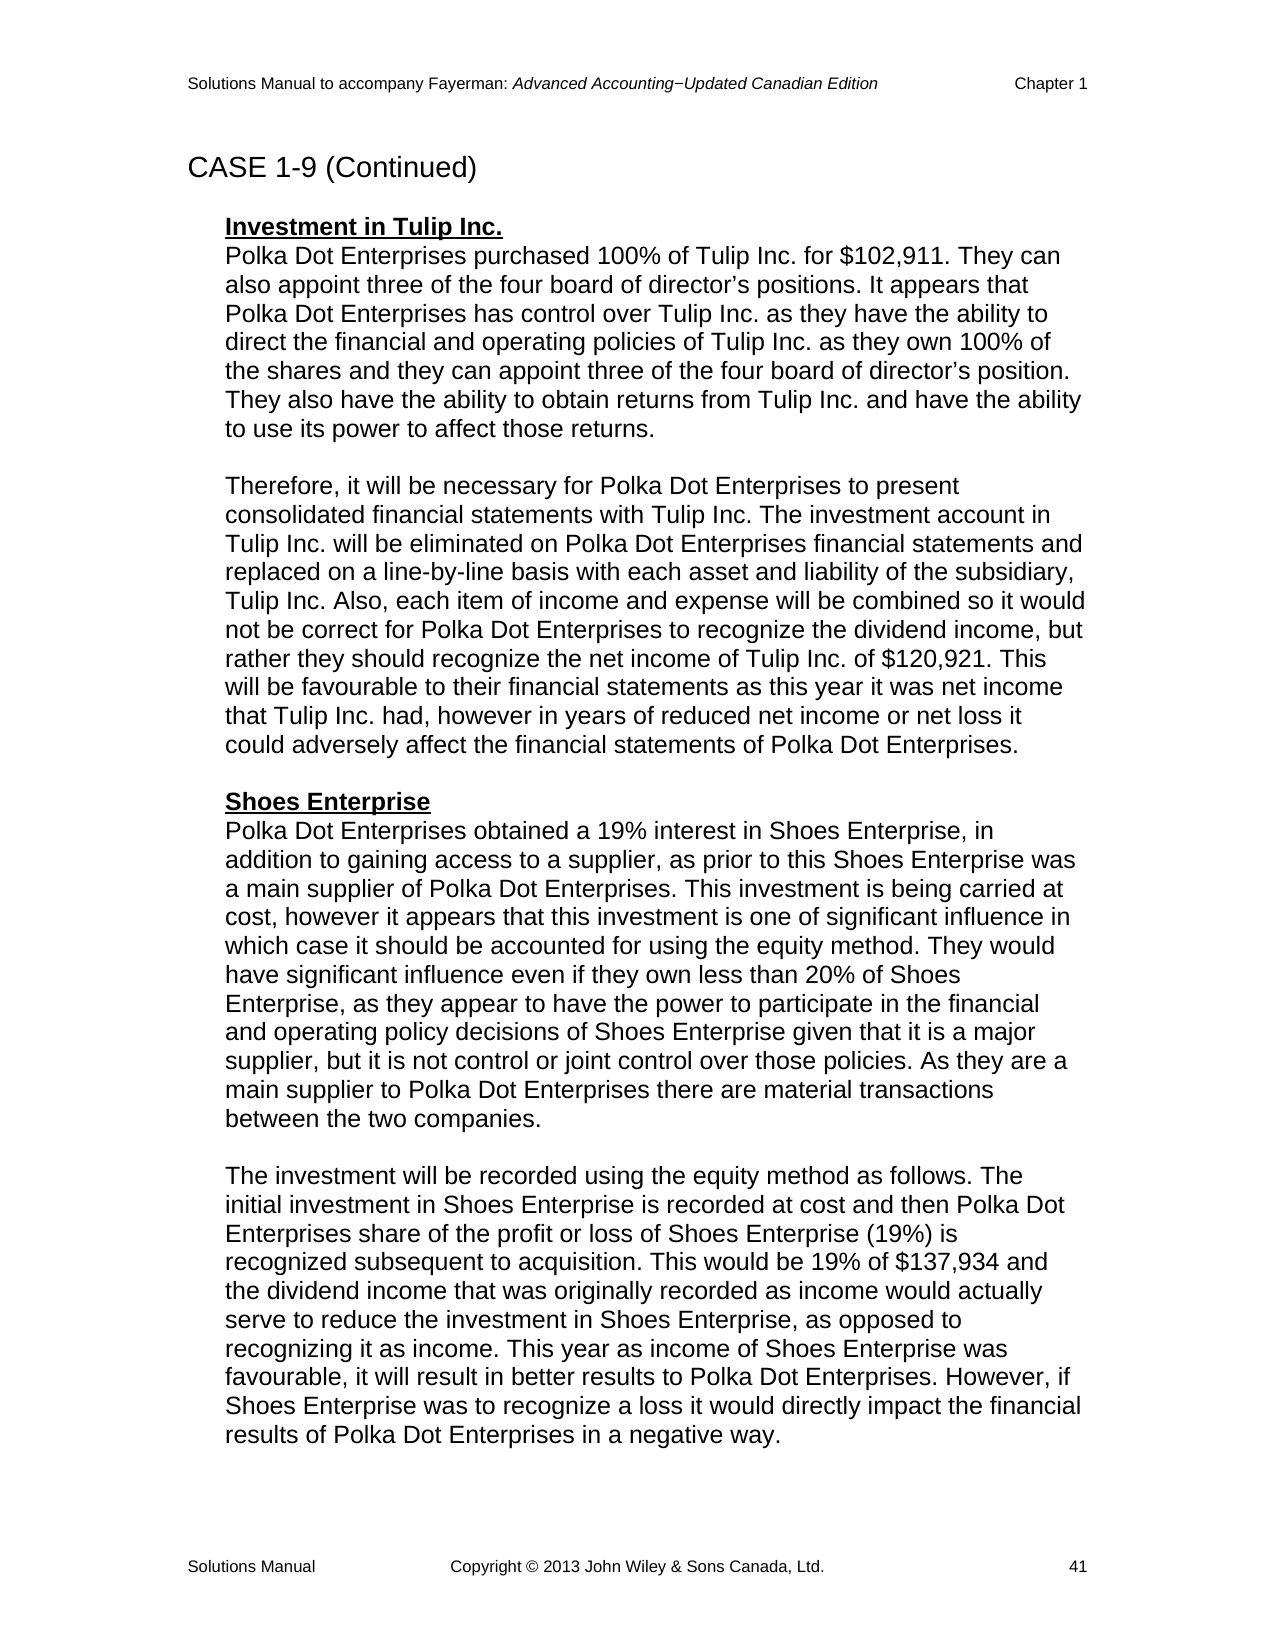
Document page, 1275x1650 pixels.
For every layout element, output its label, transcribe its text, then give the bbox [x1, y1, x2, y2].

text Therefore, it will be necessary for Polka Dot Enterprises to present consolidated financial statements with Tulip Inc. The investment account in Tulip Inc. will be eliminated on Polka Dot Enterprises financial statements and replaced on a line-by-line basis with each asset and liability of the subsidiary, Tulip Inc. Also, each item of income and expense will be combined so it would not be correct for Polka Dot Enterprises to recognize the dividend income, but rather they should recognize the net income of Tulip Inc. of $120,921. This will be favourable to their financial statements as this year it was net income that Tulip Inc. had, however in years of reduced net income or net loss it could adversely affect the financial statements of Polka Dot Enterprises. [225, 471, 1087, 758]
text Investment in Tulip Inc. [225, 212, 1087, 241]
text Polka Dot Enterprises purchased 100% of Tulip Inc. for $102,911. They can also appoint three of the four board of director’s positions. It appears that Polka Dot Enterprises has control over Tulip Inc. as they have the ability to direct the financial and operating policies of Tulip Inc. as they own 100% of the shares and they can appoint three of the four board of director’s position. They also have the ability to obtain returns from Tulip Inc. and have the ability to use its power to affect those returns. [225, 241, 1087, 442]
text Shoes Enterprise [225, 787, 1087, 816]
text The investment will be recorded using the equity method as follows. The initial investment in Shoes Enterprise is recorded at cost and then Polka Dot Enterprises share of the profit or loss of Shoes Enterprise (19%) is recognized subsequent to acquisition. This would be 19% of $137,934 and the dividend income that was originally recorded as income would actually serve to reduce the investment in Shoes Enterprise, as opposed to recognizing it as income. This year as income of Shoes Enterprise was favourable, it will result in better results to Polka Dot Enterprises. However, if Shoes Enterprise was to recognize a loss it would directly impact the financial results of Polka Dot Enterprises in a negative way. [225, 1161, 1087, 1448]
text CASE 1-9 (Continued) [187, 150, 1087, 183]
text Polka Dot Enterprises obtained a 19% interest in Shoes Enterprise, in addition to gaining access to a supplier, as prior to this Shoes Enterprise was a main supplier of Polka Dot Enterprises. This investment is being carried at cost, however it appears that this investment is one of significant influence in which case it should be accounted for using the equity method. They would have significant influence even if they own less than 20% of Shoes Enterprise, as they appear to have the power to participate in the financial and operating policy decisions of Shoes Enterprise given that it is a major supplier, but it is not control or joint control over those policies. As they are a main supplier to Polka Dot Enterprises there are material transactions between the two companies. [225, 816, 1087, 1132]
